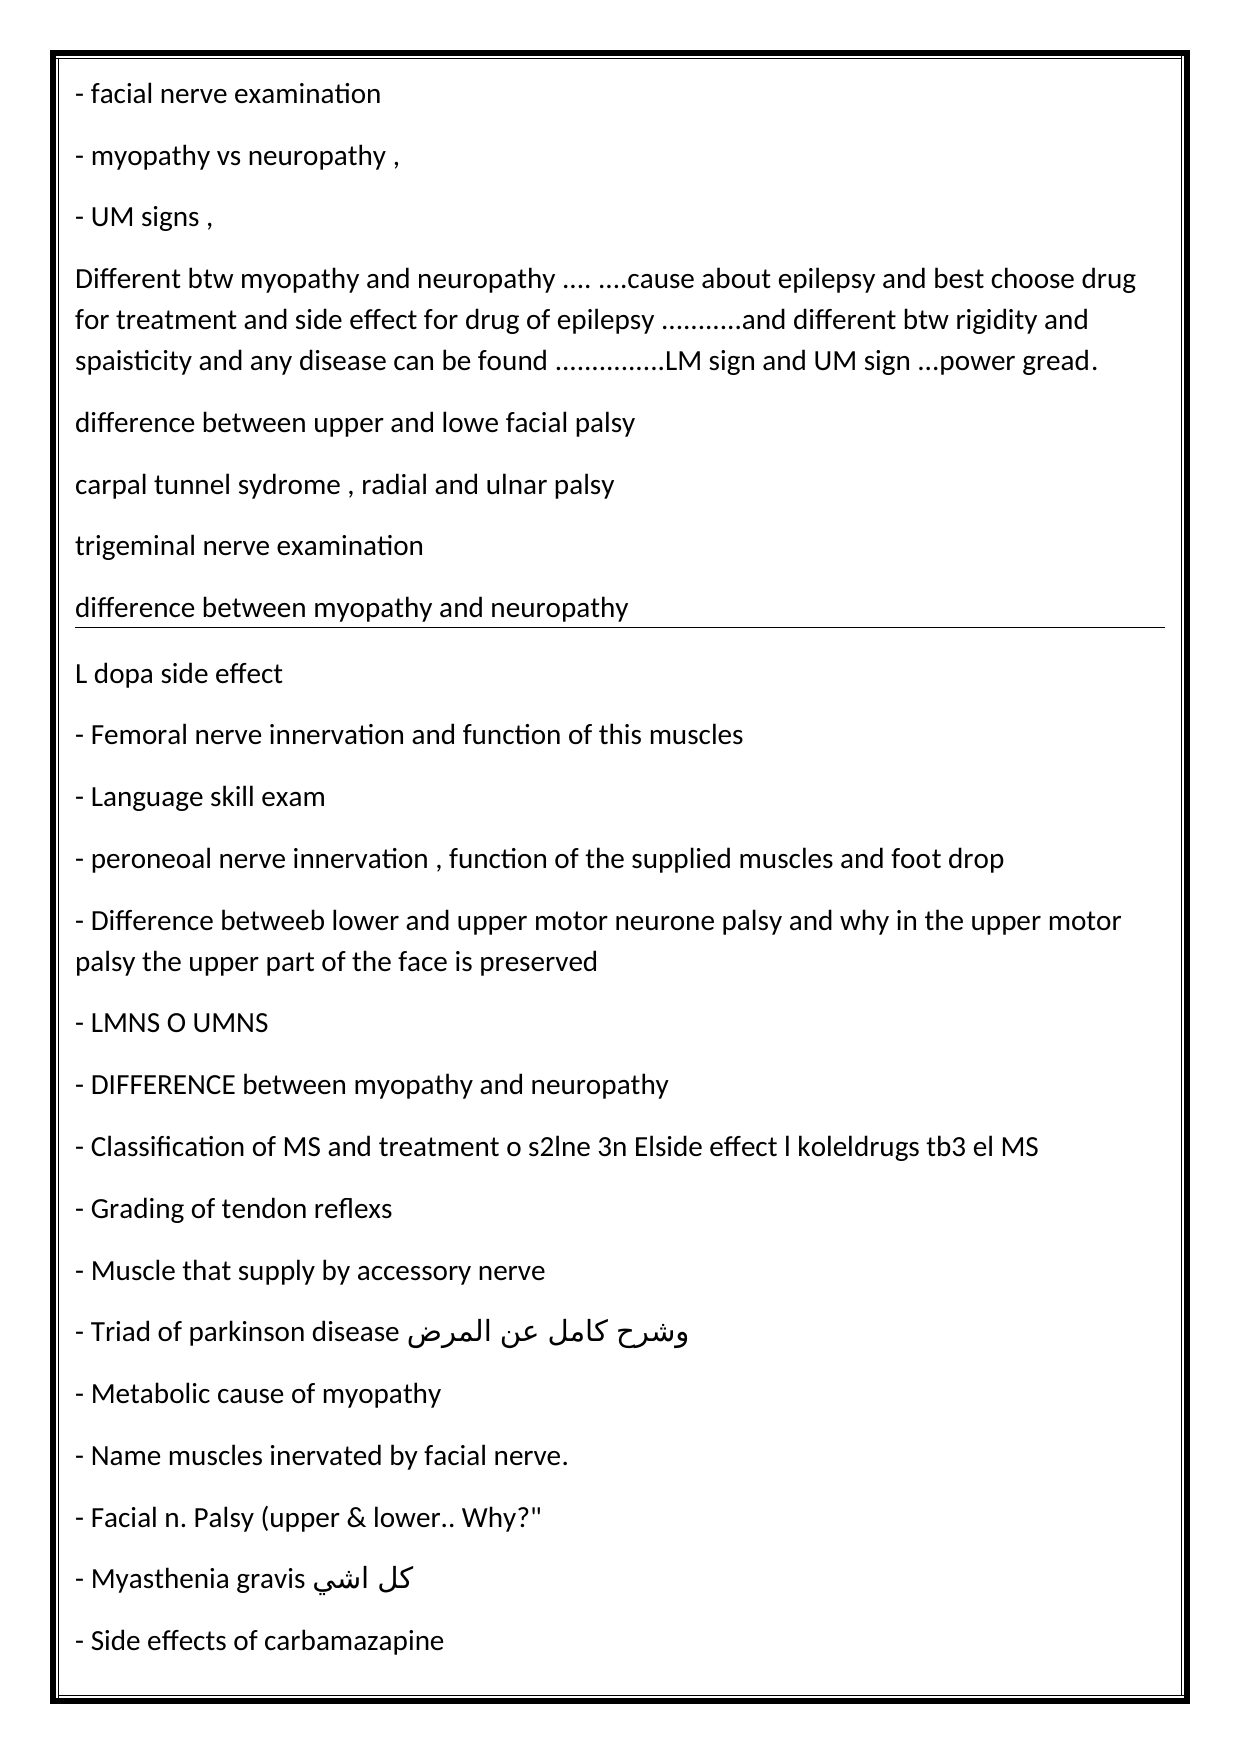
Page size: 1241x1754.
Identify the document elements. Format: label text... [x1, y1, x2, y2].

text - Difference betweeb lower and upper motor neurone palsy and why in the upper motor palsy the upper part of the face is preserved [75, 902, 1165, 978]
text - LMNS O UMNS [75, 1004, 1165, 1040]
text - Muscle that supply by accessory nerve [75, 1252, 1165, 1287]
text - Facial n. Palsy (upper & lower.. Why?" [75, 1499, 1165, 1534]
text - peroneoal nerve innervation , function of the supplied muscles and foot drop [75, 840, 1165, 876]
text carpal tunnel sydrome , radial and ulnar palsy [75, 466, 1165, 501]
text - Name muscles inervated by facial nerve. [75, 1437, 1165, 1472]
text - DIFFERENCE between myopathy and neuropathy [75, 1066, 1165, 1102]
text difference between upper and lowe facial palsy [75, 404, 1165, 439]
text - Femoral nerve innervation and function of this muscles [75, 716, 1165, 752]
text Different btw myopathy and neuropathy .... ....cause about epilepsy and best choose drug for treatment and side effect for drug of epilepsy ...........and different btw rigidity and spaisticity and any disease can be found ...............LM sign and UM sign ...power gread. [75, 260, 1165, 378]
text - Language skill exam [75, 778, 1165, 814]
text - UM signs , [75, 198, 1165, 234]
text - Side effects of carbamazapine [75, 1622, 1165, 1658]
text - facial nerve examination [75, 75, 1165, 111]
text - Triad of parkinson disease وشرح كامل عن المرض [75, 1313, 1165, 1349]
text - Metabolic cause of myopathy [75, 1375, 1165, 1411]
text difference between myopathy and neuropathy [75, 589, 1165, 627]
text L dopa side effect [75, 655, 1165, 690]
text - myopathy vs neuropathy , [75, 137, 1165, 172]
text trigeminal nerve examination [75, 527, 1165, 563]
text - Grading of tendon reflexs [75, 1190, 1165, 1225]
text - Myasthenia gravis كل اشي [75, 1560, 1165, 1596]
text - Classification of MS and treatment o s2lne 3n Elside effect l koleldrugs tb3 el MS [75, 1128, 1165, 1164]
